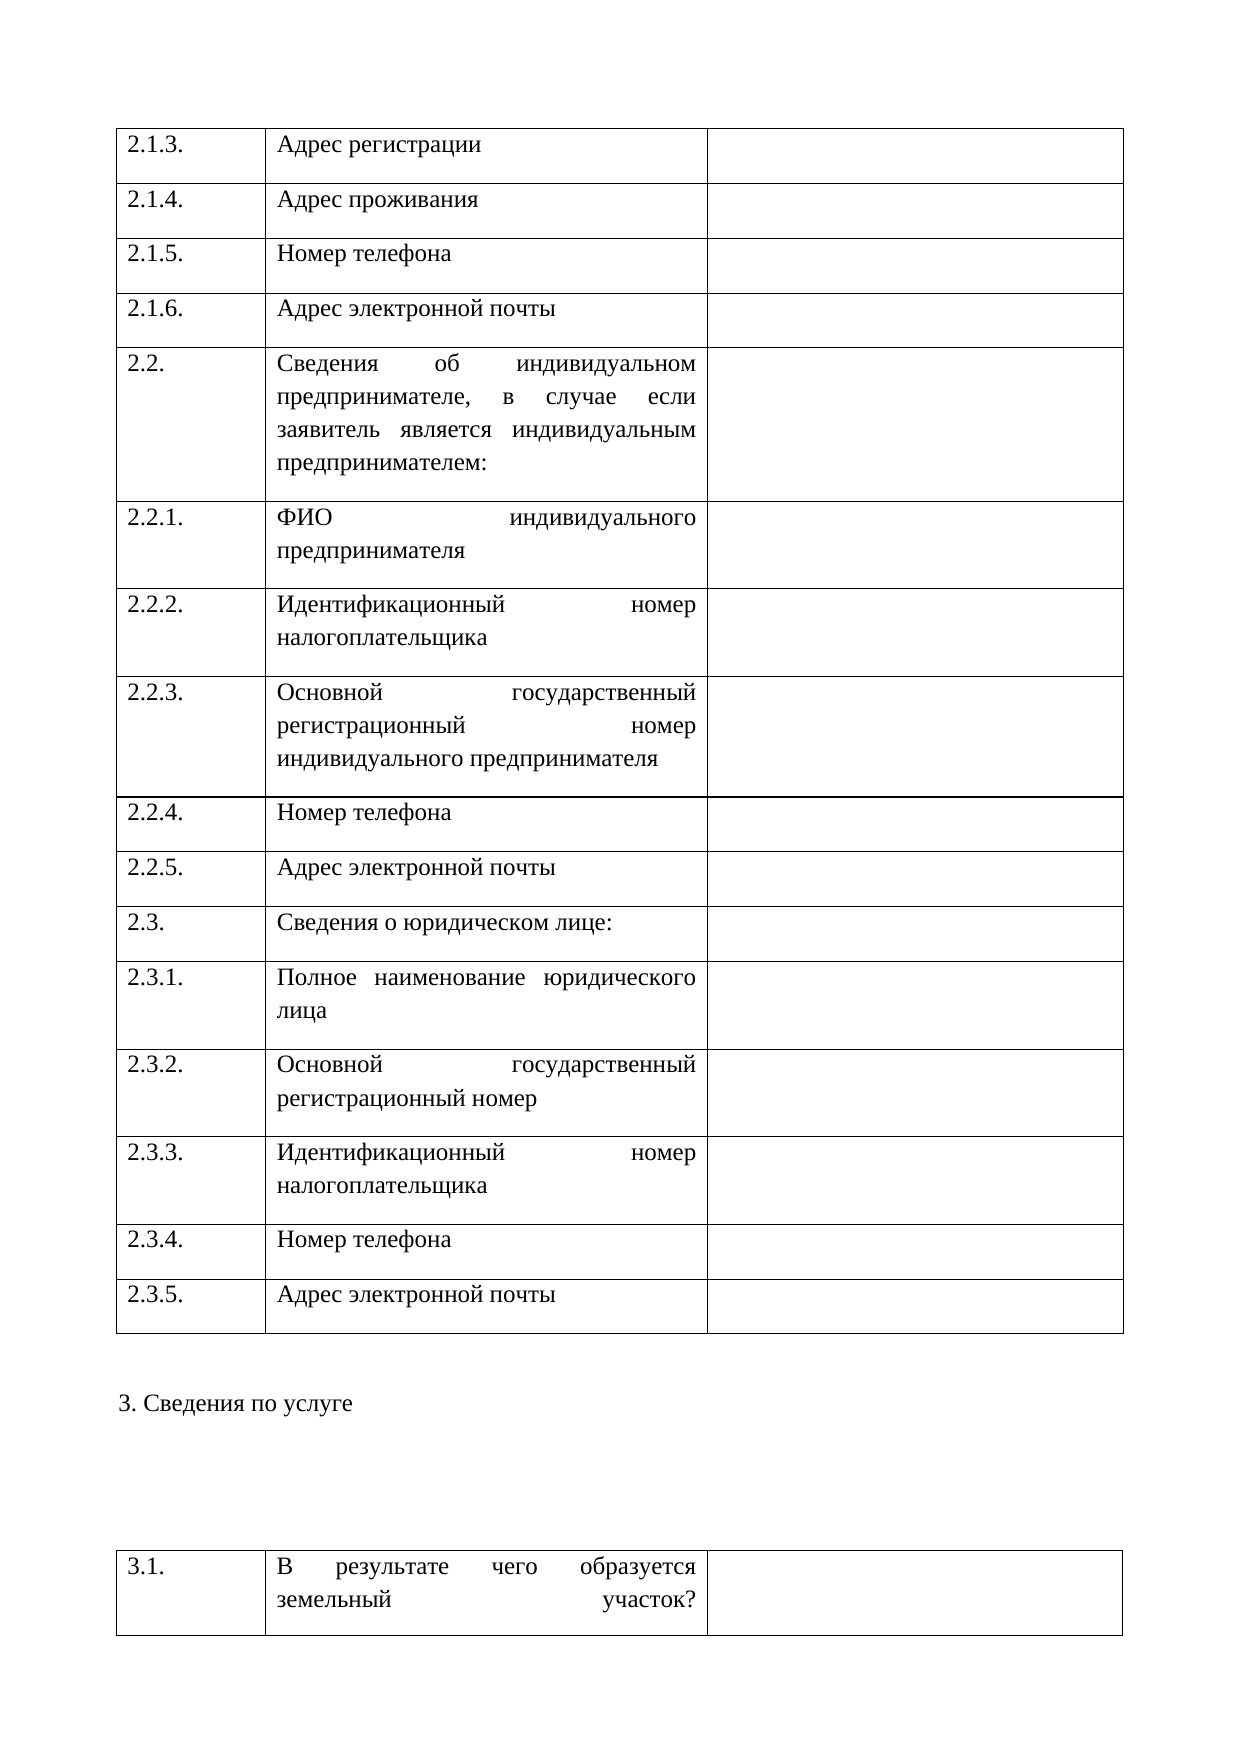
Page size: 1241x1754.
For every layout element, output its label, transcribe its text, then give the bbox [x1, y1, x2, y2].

table_header [708, 1551, 1122, 1635]
table_cell Адрес электронной почты [266, 294, 707, 347]
table_cell 2.2.5. [117, 852, 265, 906]
table_cell Адрес проживания [266, 184, 707, 237]
table_cell Идентификационный номер налогоплательщика [266, 1137, 707, 1223]
table_cell Идентификационный номер налогоплательщика [266, 589, 707, 676]
table_cell [708, 348, 1123, 501]
table_cell [708, 1137, 1123, 1223]
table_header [266, 1551, 707, 1635]
table_cell 2.2.4. [117, 798, 265, 851]
table_cell [708, 962, 1123, 1048]
table_cell Основной государственный регистрационный номер индивидуального предпринимателя [266, 677, 707, 796]
table_cell [708, 852, 1123, 906]
table_cell 2.2.2. [117, 589, 265, 676]
table_cell Сведения о юридическом лице: [266, 907, 707, 961]
table_cell ФИО индивидуального предпринимателя [266, 502, 707, 588]
table_cell 2.2.3. [117, 677, 265, 796]
table_cell 2.1.5. [117, 239, 265, 292]
table_cell Номер телефона [266, 239, 707, 292]
table_cell 2.3. [117, 907, 265, 961]
table_cell [708, 1050, 1123, 1136]
table_cell 2.3.3. [117, 1137, 265, 1223]
table_cell 2.3.1. [117, 962, 265, 1048]
table_cell 2.3.4. [117, 1225, 265, 1278]
table_cell [708, 589, 1123, 676]
table_cell [708, 907, 1123, 961]
text 3. Сведения по услуге [118, 1388, 1152, 1417]
table_cell [708, 502, 1123, 588]
table_cell 2.3.2. [117, 1050, 265, 1136]
table_cell 2.1.3. [117, 129, 265, 183]
table_cell 2.1.6. [117, 294, 265, 347]
table_cell [708, 129, 1123, 183]
table_cell Номер телефона [266, 1225, 707, 1278]
table_cell [708, 1225, 1123, 1278]
table_cell [708, 677, 1123, 796]
table_cell [708, 239, 1123, 292]
table_cell Адрес электронной почты [266, 1280, 707, 1333]
table_cell [708, 184, 1123, 237]
table_cell 2.2. [117, 348, 265, 501]
table_cell 2.3.5. [117, 1280, 265, 1333]
table_cell [708, 1280, 1123, 1333]
table_cell Адрес регистрации [266, 129, 707, 183]
table_cell 2.2.1. [117, 502, 265, 588]
table_cell Полное наименование юридического лица [266, 962, 707, 1048]
table_cell [708, 798, 1123, 851]
table_cell 2.1.4. [117, 184, 265, 237]
table_cell Номер телефона [266, 798, 707, 851]
table_header 3.1. [117, 1551, 265, 1635]
table_cell Адрес электронной почты [266, 852, 707, 906]
table_cell Основной государственный регистрационный номер [266, 1050, 707, 1136]
table_cell [708, 294, 1123, 347]
table_cell Сведения об индивидуальном предпринимателе, в случае если заявитель является индивидуальным предпринимателем: [266, 348, 707, 501]
